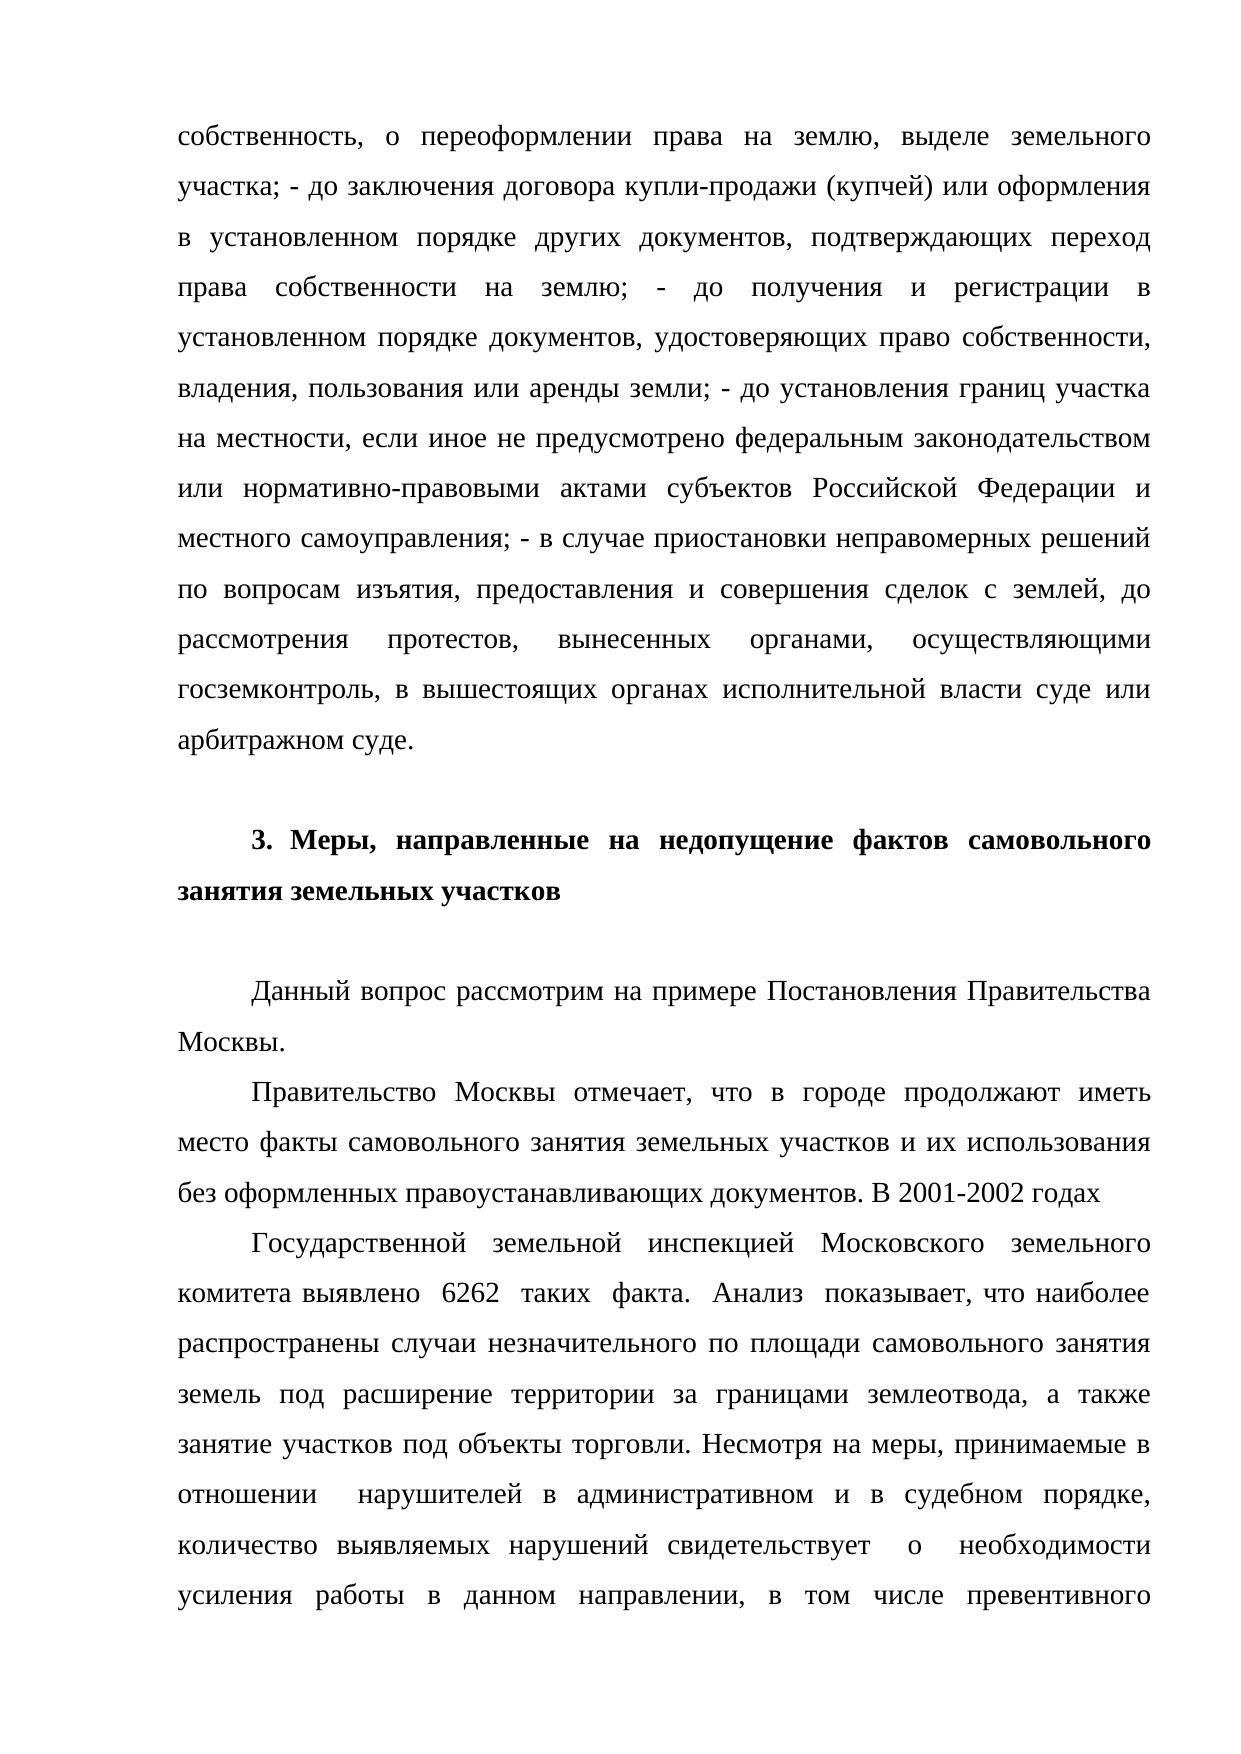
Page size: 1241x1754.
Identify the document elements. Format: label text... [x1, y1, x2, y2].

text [177, 1225, 1152, 1611]
text Правительство Москвы отмечает, что в городе продолжают иметь место факты самовольного занятия земельных участков и их использования без оформленных правоустанавливающих документов. В 2001-2002 годах [177, 1074, 1152, 1208]
text Данный вопрос рассмотрим на примере Постановления Правительства Москвы. [177, 973, 1152, 1057]
list Меры, направленные на недопущение фактов самовольного занятия земельных участков [177, 822, 1152, 906]
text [177, 118, 1152, 755]
